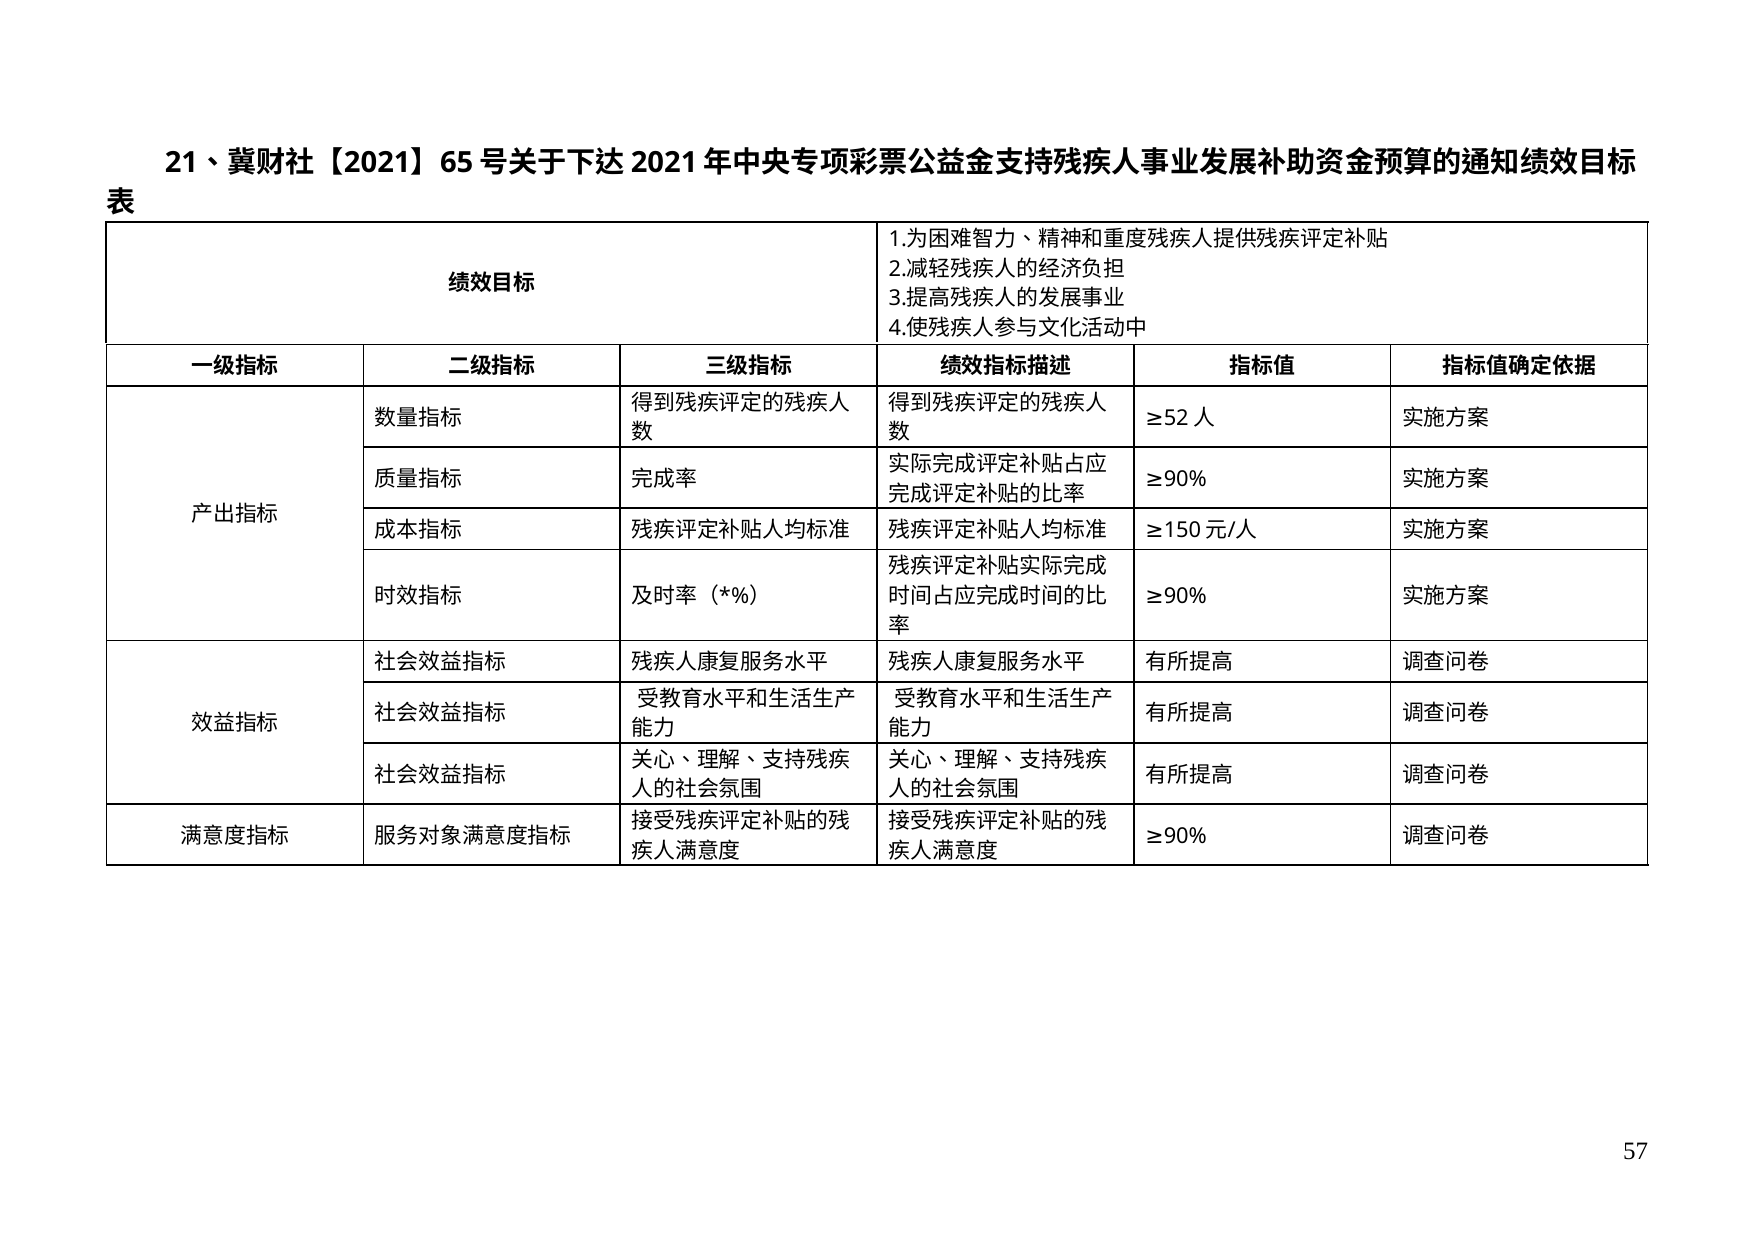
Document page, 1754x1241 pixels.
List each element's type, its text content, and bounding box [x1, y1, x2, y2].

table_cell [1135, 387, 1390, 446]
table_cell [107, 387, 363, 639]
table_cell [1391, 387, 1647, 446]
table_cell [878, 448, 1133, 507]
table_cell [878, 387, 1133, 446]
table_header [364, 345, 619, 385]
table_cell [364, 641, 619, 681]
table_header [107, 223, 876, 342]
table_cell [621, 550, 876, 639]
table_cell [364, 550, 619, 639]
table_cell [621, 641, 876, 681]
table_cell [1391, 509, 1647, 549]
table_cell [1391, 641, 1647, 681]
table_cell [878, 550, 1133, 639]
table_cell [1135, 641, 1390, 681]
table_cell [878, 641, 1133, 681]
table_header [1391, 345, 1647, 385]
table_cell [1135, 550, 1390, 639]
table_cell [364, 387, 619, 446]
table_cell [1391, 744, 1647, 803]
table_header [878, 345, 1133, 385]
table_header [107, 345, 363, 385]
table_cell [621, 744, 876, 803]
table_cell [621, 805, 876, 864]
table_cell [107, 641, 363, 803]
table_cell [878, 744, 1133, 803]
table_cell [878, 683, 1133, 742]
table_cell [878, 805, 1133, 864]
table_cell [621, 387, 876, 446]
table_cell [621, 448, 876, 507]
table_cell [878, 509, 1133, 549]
text 21、冀财社【2021】65号关于下达2021年中央专项彩票公益金支持残疾人事业发展补助资金预算的通知绩效目标表 [106, 142, 1648, 221]
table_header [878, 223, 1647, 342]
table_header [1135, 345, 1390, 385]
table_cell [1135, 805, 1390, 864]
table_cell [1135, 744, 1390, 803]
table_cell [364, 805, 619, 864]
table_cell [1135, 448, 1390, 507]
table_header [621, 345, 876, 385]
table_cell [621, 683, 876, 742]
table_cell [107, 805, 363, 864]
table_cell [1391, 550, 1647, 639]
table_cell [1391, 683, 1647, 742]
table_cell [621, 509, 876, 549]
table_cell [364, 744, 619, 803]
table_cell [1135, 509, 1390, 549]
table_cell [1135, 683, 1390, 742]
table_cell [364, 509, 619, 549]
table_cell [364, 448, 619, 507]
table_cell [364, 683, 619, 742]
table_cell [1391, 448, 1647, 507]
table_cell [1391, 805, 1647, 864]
